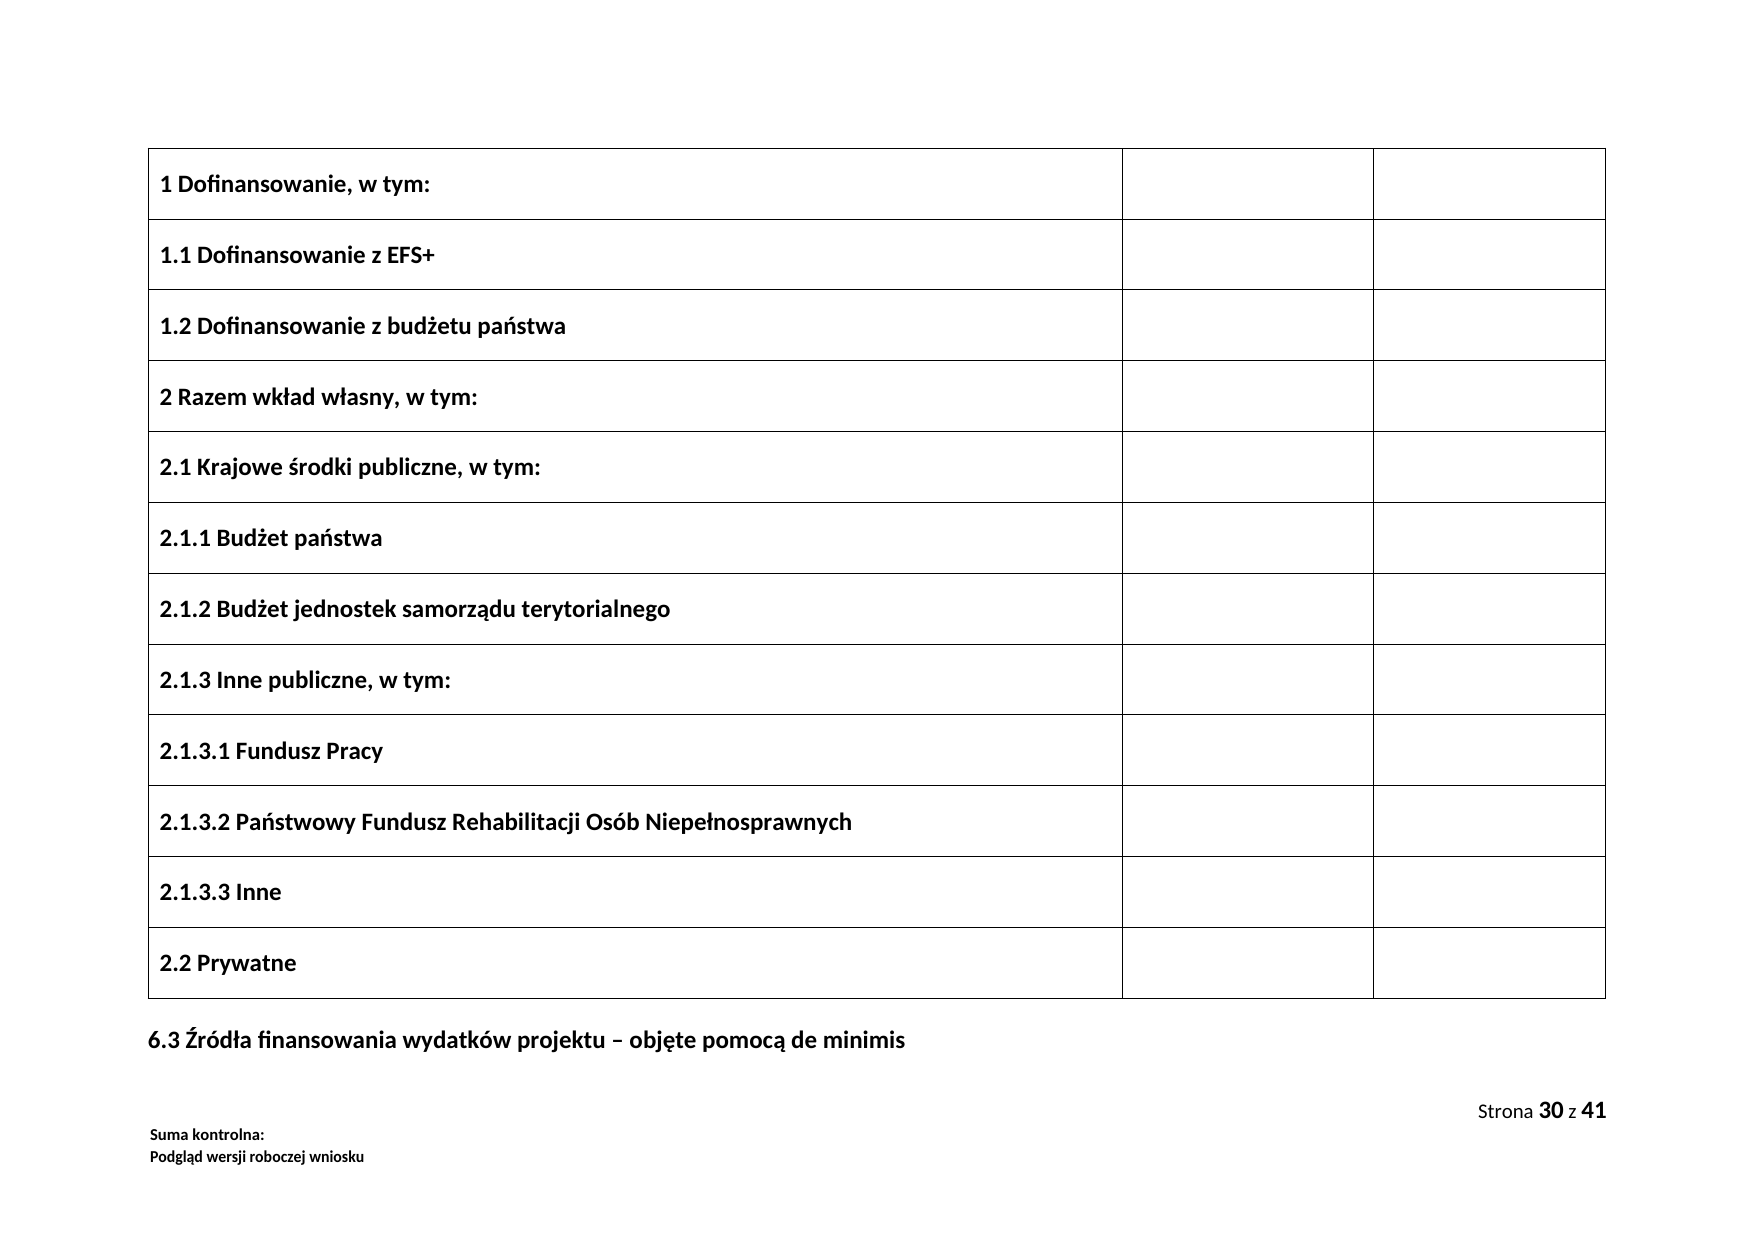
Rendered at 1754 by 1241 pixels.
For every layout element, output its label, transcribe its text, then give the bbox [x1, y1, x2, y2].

table_cell [1123, 149, 1373, 218]
table_cell 2.1.3.3 Inne [149, 857, 1122, 927]
table_cell 2.1.3 Inne publiczne, w tym: [149, 645, 1122, 714]
table_cell [1374, 857, 1605, 927]
table_cell [1123, 290, 1373, 360]
table_cell [1374, 503, 1605, 573]
table_cell [1374, 715, 1605, 785]
table_cell [1123, 857, 1373, 927]
table_cell [1123, 503, 1373, 573]
table_cell 2.1.3.2 Państwowy Fundusz Rehabilitacji Osób Niepełnosprawnych [149, 786, 1122, 856]
table_cell [1123, 574, 1373, 643]
table_cell 1 Dofinansowanie, w tym: [149, 149, 1122, 218]
table_cell [1374, 290, 1605, 360]
text 6.3 Źródła finansowania wydatków projektu – objęte pomocą de minimis [148, 1024, 1606, 1054]
table_cell [1374, 574, 1605, 643]
table_cell [1374, 928, 1605, 998]
table_cell [1123, 432, 1373, 502]
table_cell 2.1 Krajowe środki publiczne, w tym: [149, 432, 1122, 502]
table_cell [1374, 220, 1605, 289]
table_cell 2.1.3.1 Fundusz Pracy [149, 715, 1122, 785]
table_cell [1374, 645, 1605, 714]
table_cell [1374, 361, 1605, 431]
table_cell 1.2 Dofinansowanie z budżetu państwa [149, 290, 1122, 360]
table_cell [1374, 149, 1605, 218]
table_cell 2.1.2 Budżet jednostek samorządu terytorialnego [149, 574, 1122, 643]
table_cell 1.1 Dofinansowanie z EFS+ [149, 220, 1122, 289]
table_cell [1123, 786, 1373, 856]
table_cell 2.1.1 Budżet państwa [149, 503, 1122, 573]
table_cell [1123, 645, 1373, 714]
table_cell [1374, 432, 1605, 502]
table_cell [1123, 715, 1373, 785]
table_cell [1123, 361, 1373, 431]
table_cell 2 Razem wkład własny, w tym: [149, 361, 1122, 431]
table_cell [1374, 786, 1605, 856]
table_cell 2.2 Prywatne [149, 928, 1122, 998]
table_cell [1123, 928, 1373, 998]
table_cell [1123, 220, 1373, 289]
